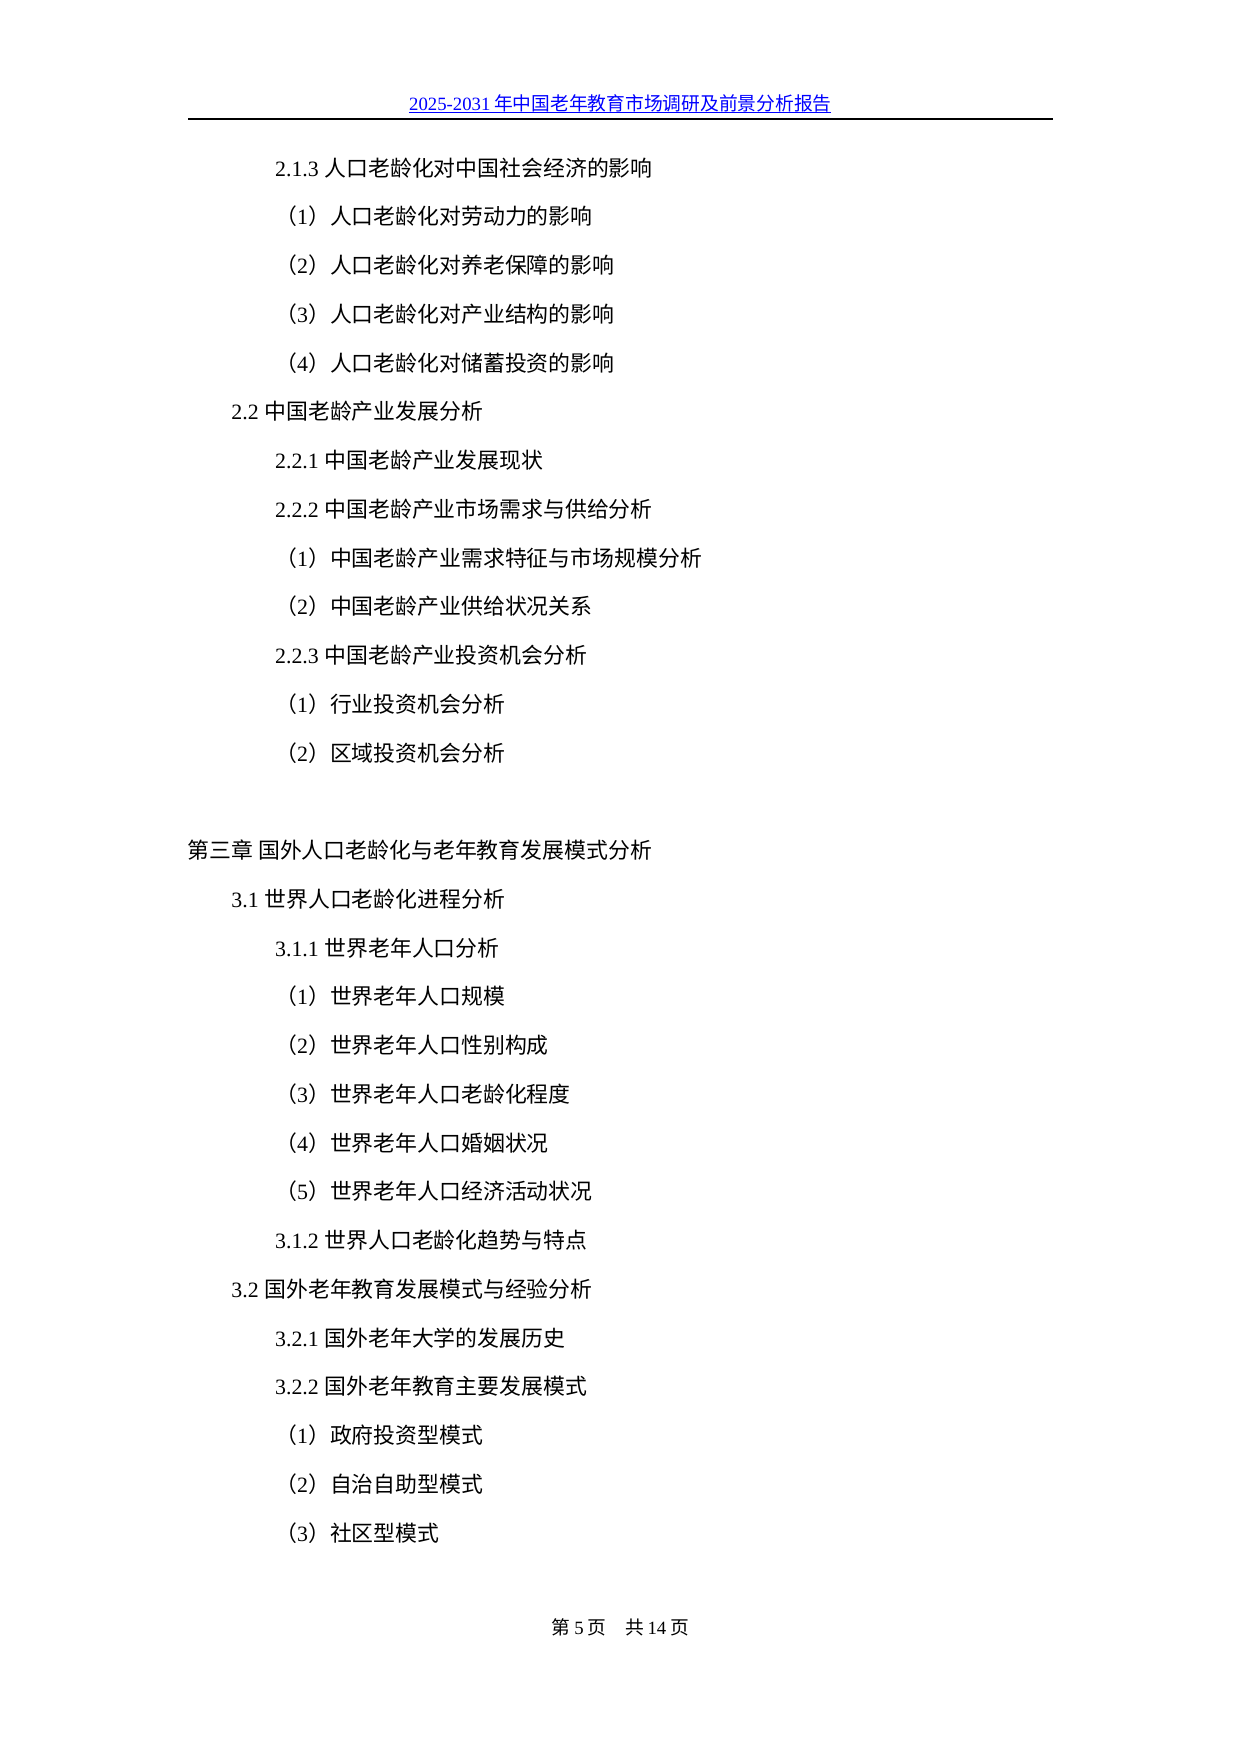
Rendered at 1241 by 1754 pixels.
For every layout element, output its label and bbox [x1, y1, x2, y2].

text [187, 150, 1053, 1548]
